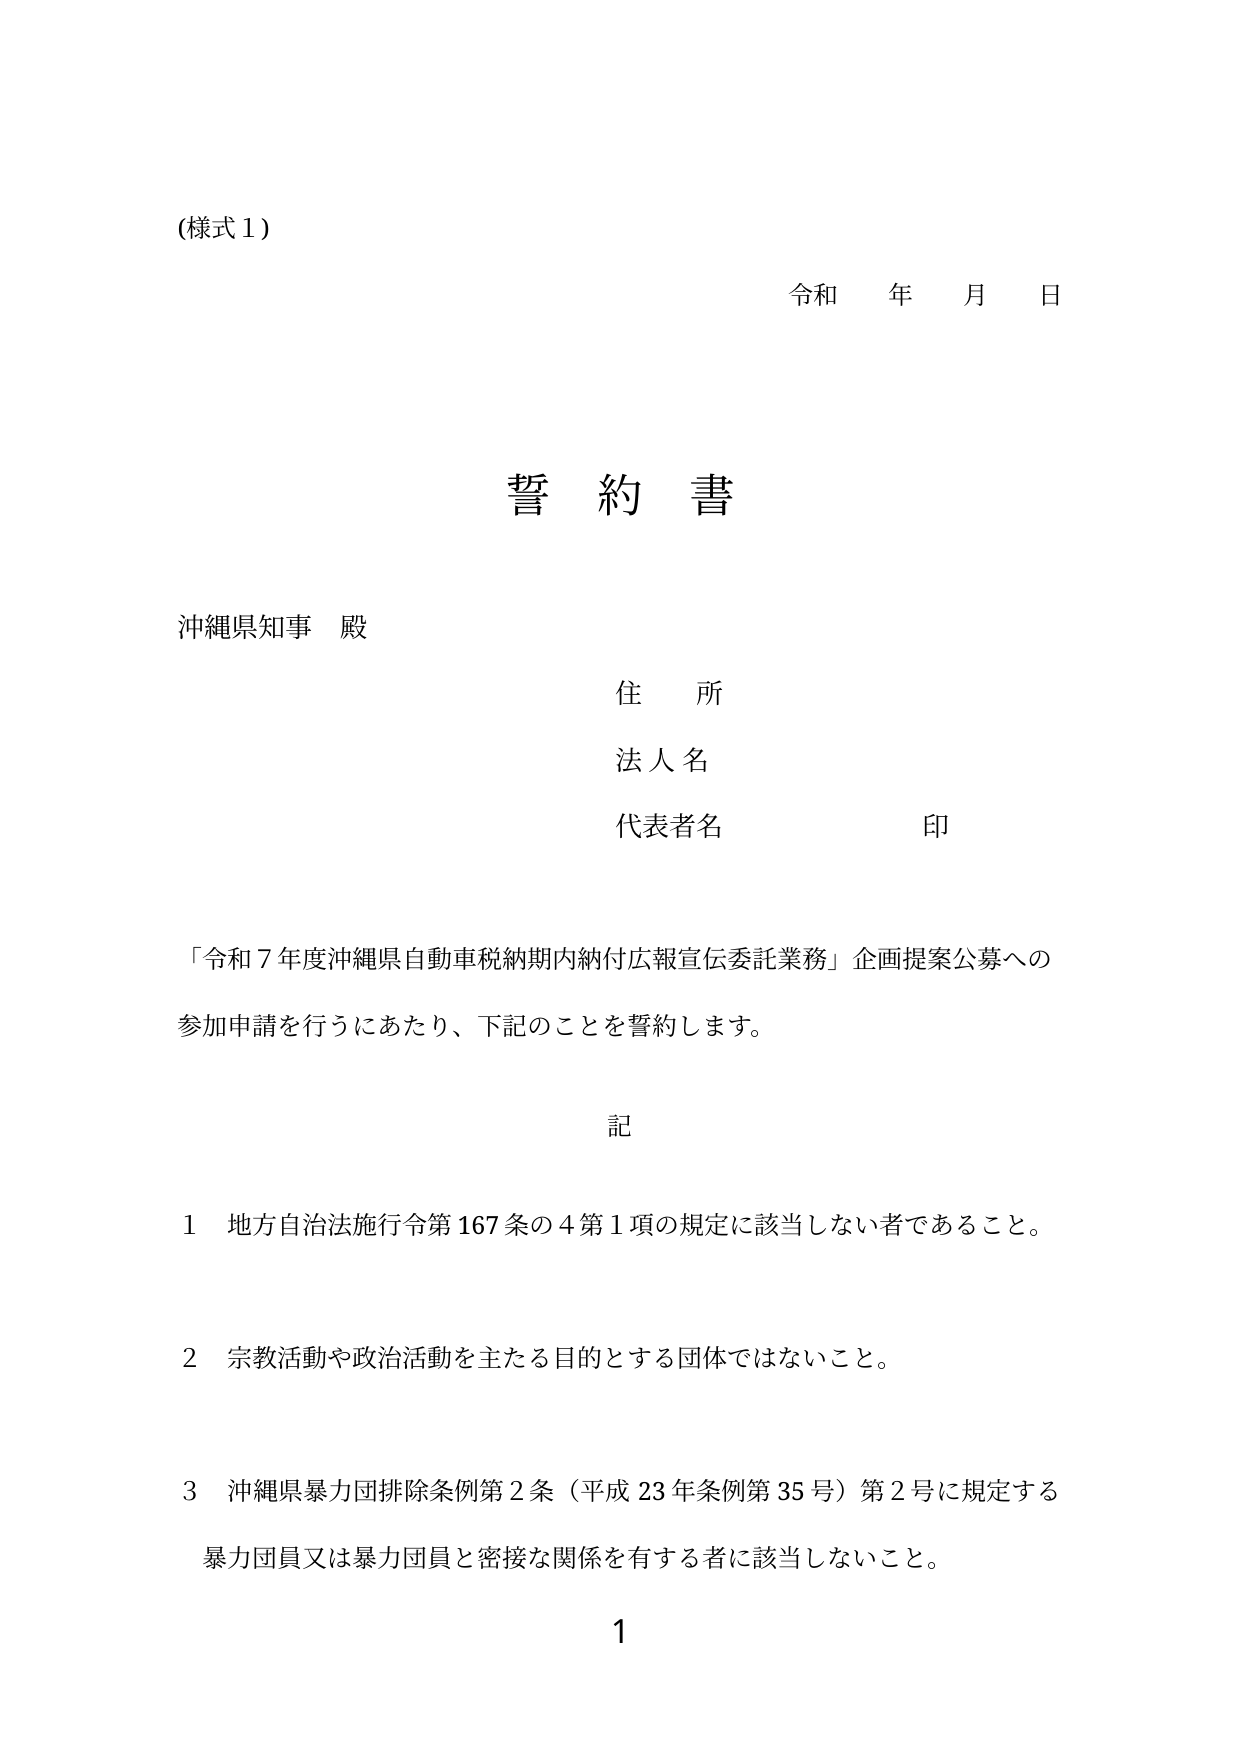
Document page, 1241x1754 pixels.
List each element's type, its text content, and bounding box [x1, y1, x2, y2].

text 令和 年 月 日 [177, 260, 1063, 327]
text ３ 沖縄県暴力団排除条例第２条（平成23年条例第35号）第２号に規定する暴力団員又は暴力団員と密接な関係を有する者に該当しないこと。 [177, 1457, 1063, 1589]
text ２ 宗教活動や政治活動を主たる目的とする団体ではないこと。 [177, 1324, 1063, 1390]
text 「令和７年度沖縄県自動車税納期内納付広報宣伝委託業務」企画提案公募への参加申請を行うにあたり、下記のことを誓約します。 [177, 925, 1063, 1058]
text 法 人 名 [615, 726, 1063, 792]
subtitle 記 [177, 1091, 1063, 1157]
text 誓 約 書 [177, 460, 1063, 526]
text １ 地方自治法施行令第167条の４第１項の規定に該当しない者であること。 [177, 1191, 1063, 1257]
text (様式１) [177, 194, 1063, 260]
text 沖縄県知事 殿 [177, 593, 1063, 659]
text 住 所 [615, 659, 1063, 726]
text 代表者名 印 [615, 792, 1063, 858]
